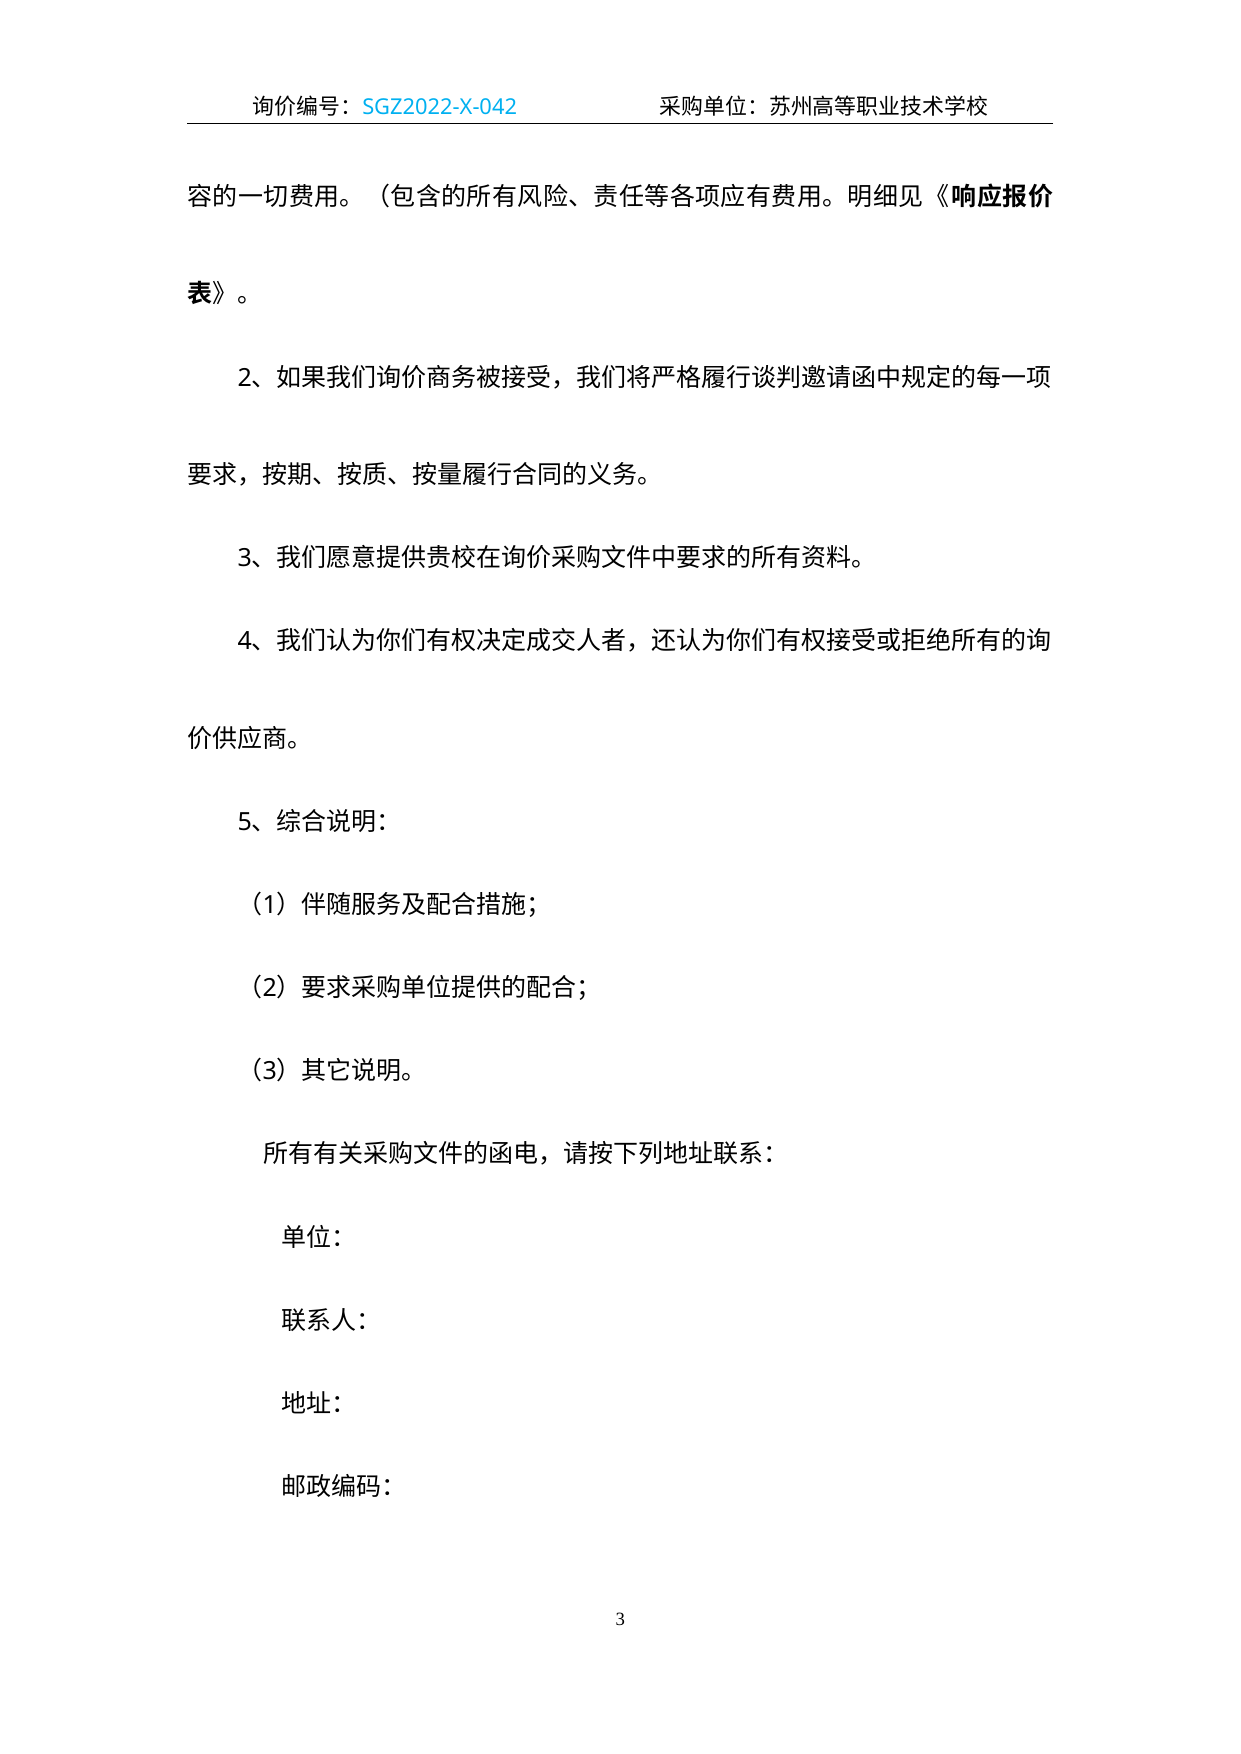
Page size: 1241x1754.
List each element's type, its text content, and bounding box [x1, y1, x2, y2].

text （2）要求采购单位提供的配合； [187, 953, 1053, 1018]
text 4、我们认为你们有权决定成交人者，还认为你们有权接受或拒绝所有的询价供应商。 [187, 606, 1053, 769]
text （1）伴随服务及配合措施； [187, 870, 1053, 935]
text 联系人： [187, 1286, 1053, 1351]
text 5、综合说明： [187, 787, 1053, 852]
text 所有有关采购文件的函电，请按下列地址联系： [187, 1119, 1053, 1184]
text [187, 162, 1053, 324]
text （3）其它说明。 [187, 1036, 1053, 1101]
text 单位： [187, 1203, 1053, 1268]
text 2、如果我们询价商务被接受，我们将严格履行谈判邀请函中规定的每一项要求，按期、按质、按量履行合同的义务。 [187, 343, 1053, 505]
text 邮政编码： [187, 1452, 1053, 1517]
text 3、我们愿意提供贵校在询价采购文件中要求的所有资料。 [187, 523, 1053, 588]
text 地址： [187, 1369, 1053, 1434]
